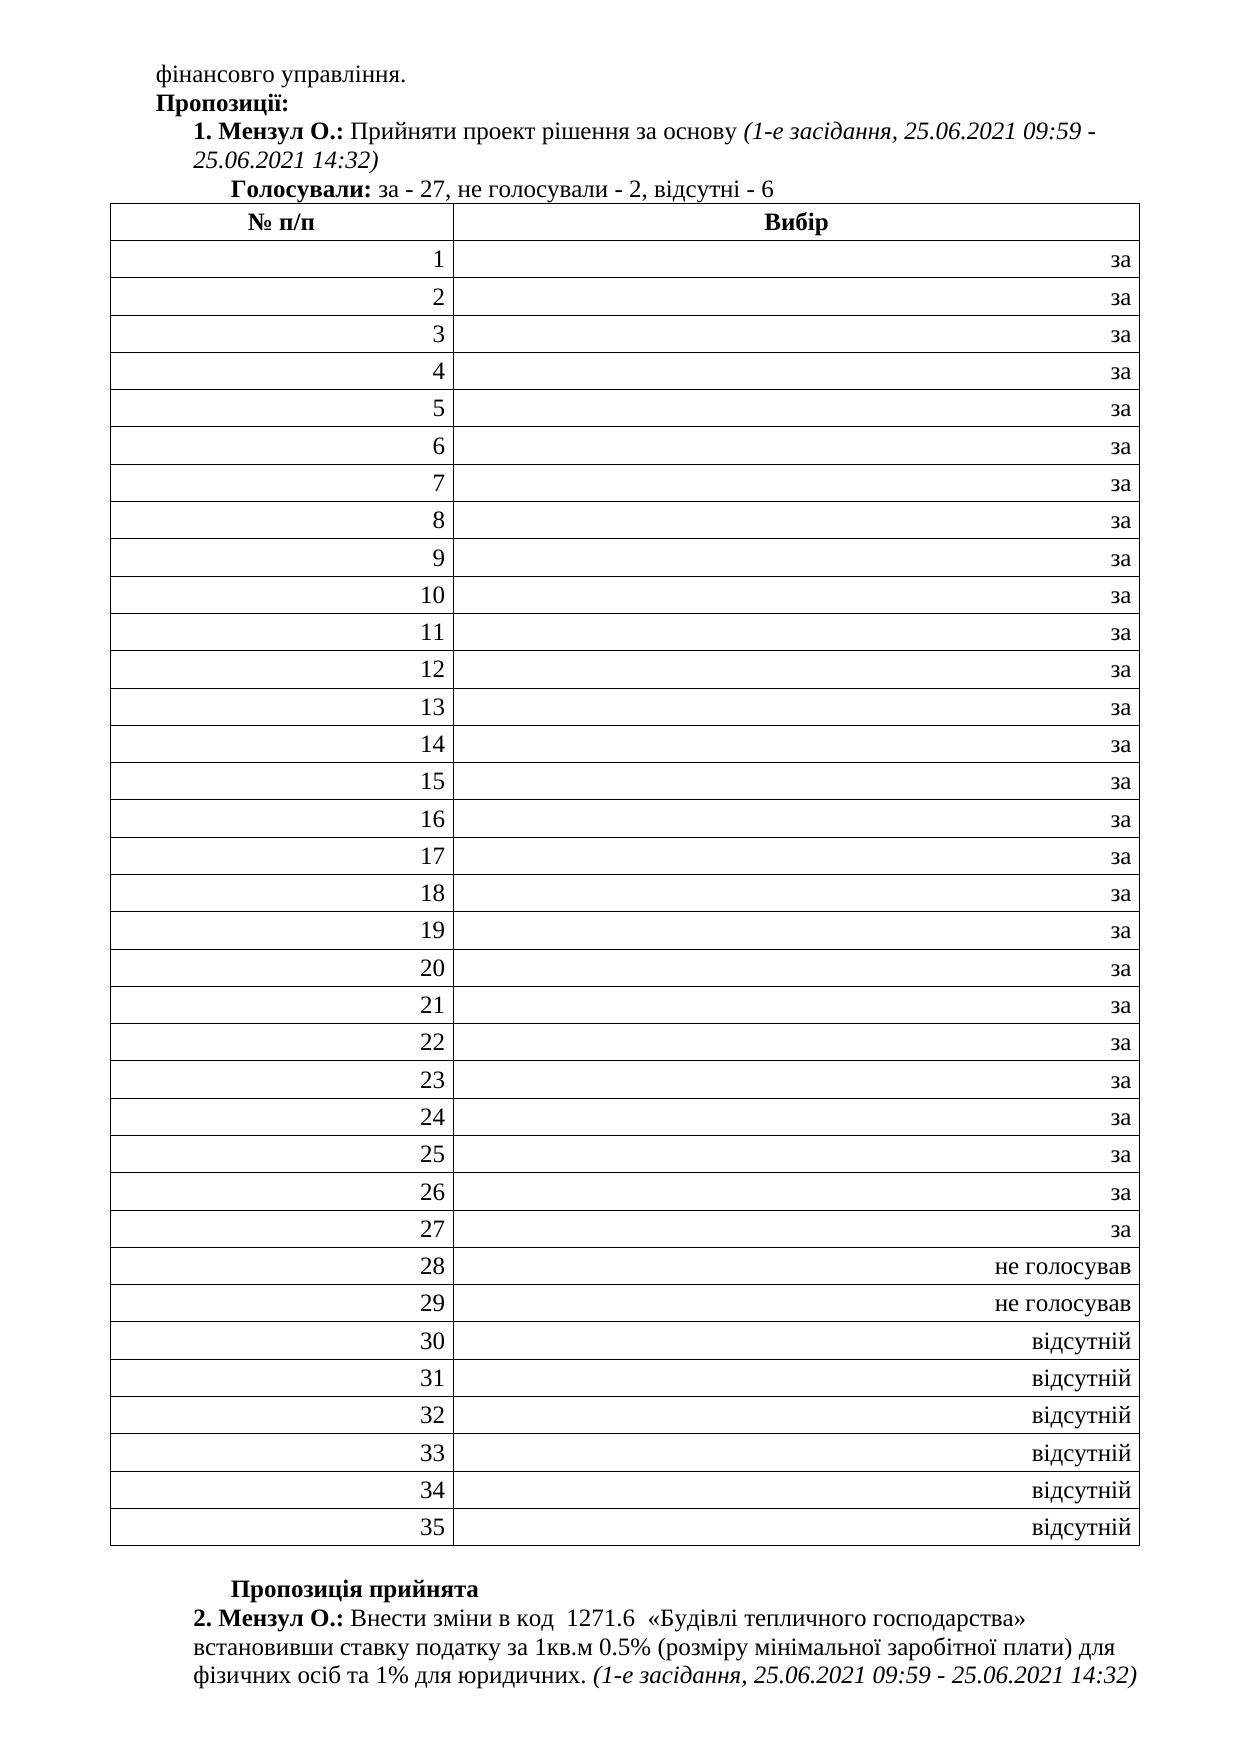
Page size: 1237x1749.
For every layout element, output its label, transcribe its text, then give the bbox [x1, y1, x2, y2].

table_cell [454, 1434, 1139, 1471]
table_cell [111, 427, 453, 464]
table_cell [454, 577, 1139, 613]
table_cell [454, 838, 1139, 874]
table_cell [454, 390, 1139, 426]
text Голосували: за - 27, не голосували - 2, відсутні - 6 [231, 174, 1148, 203]
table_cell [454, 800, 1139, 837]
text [156, 59, 1148, 88]
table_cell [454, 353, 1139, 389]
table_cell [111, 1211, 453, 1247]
text 1. Мензул О.: Прийняти проект рішення за основу (1-е засідання, 25.06.2021 09:59 - 25.06.2021 14:32) [193, 116, 1148, 174]
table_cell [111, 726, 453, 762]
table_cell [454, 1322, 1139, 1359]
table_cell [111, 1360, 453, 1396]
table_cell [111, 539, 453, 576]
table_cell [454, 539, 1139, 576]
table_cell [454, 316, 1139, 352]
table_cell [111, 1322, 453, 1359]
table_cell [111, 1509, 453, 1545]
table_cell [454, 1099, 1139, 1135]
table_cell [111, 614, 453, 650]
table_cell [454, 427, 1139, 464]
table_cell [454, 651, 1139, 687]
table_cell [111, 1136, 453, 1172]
text 2. Мензул О.: Внести зміни в код 1271.6 «Будівлі тепличного господарства» встановивши ставку податку за 1кв.м 0.5% (розміру мінімальної заробітної плати) для фізичних осіб та 1% для юридичних. (1-е засідання, 25.06.2021 09:59 - 25.06.2021 14:32) [193, 1603, 1148, 1689]
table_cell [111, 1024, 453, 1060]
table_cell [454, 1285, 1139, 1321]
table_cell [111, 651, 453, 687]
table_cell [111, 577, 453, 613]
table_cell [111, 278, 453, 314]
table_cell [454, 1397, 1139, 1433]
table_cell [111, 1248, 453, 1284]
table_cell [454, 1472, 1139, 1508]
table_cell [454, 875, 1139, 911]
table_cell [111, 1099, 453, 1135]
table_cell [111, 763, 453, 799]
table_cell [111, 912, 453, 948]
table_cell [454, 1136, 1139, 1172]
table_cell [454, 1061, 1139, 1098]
text Пропозиції: [156, 88, 1148, 116]
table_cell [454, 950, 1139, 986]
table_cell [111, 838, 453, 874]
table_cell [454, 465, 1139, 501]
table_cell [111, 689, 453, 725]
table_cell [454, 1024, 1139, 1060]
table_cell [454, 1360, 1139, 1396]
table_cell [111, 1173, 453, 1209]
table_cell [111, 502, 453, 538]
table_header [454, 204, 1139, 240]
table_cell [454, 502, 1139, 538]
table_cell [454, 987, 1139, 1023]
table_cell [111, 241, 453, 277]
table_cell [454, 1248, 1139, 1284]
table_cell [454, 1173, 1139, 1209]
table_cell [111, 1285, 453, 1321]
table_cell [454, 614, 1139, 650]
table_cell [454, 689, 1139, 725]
text Пропозиція прийнята [231, 1545, 1148, 1603]
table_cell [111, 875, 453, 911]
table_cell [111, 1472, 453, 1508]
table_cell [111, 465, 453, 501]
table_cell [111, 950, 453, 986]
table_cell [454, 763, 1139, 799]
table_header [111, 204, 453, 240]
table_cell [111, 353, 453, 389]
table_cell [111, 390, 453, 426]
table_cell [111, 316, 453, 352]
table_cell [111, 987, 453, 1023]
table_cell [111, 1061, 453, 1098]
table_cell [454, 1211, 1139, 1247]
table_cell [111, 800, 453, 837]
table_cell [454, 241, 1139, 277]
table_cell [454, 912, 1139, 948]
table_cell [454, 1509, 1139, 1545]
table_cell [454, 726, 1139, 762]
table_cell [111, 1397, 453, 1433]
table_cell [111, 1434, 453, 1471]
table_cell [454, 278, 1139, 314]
